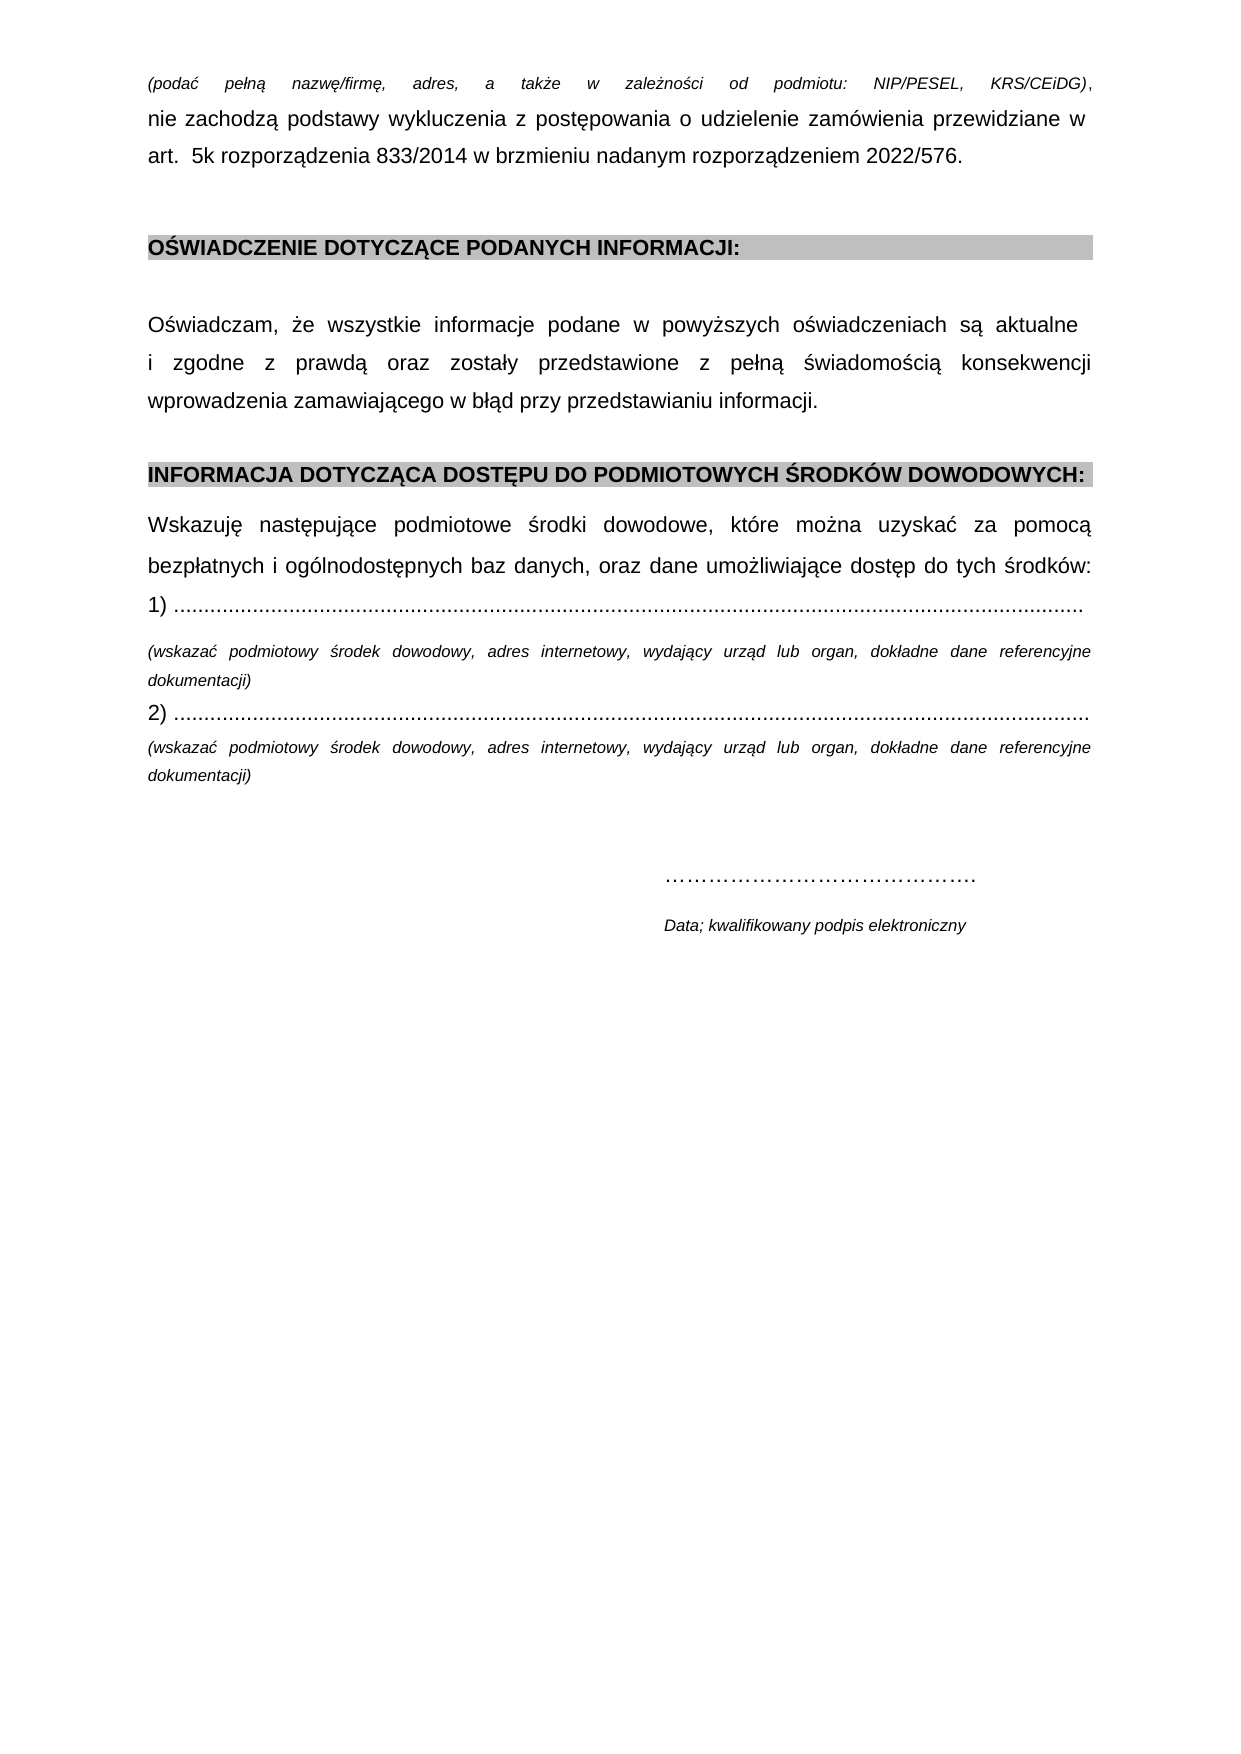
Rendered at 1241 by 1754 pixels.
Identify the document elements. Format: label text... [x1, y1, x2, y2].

text (wskazać podmiotowy środek dowodowy, adres internetowy, wydający urząd lub organ, dokładne dane referencyjne dokumentacji) [148, 737, 1093, 785]
text Wskazuję następujące podmiotowe środki dowodowe, które można uzyskać za pomocą bezpłatnych i ogólnodostępnych baz danych, oraz dane umożliwiające dostęp do tych środków: 1) ...................................................................................................................................................... [148, 512, 1093, 617]
text INFORMACJA DOTYCZĄCA DOSTĘPU DO PODMIOTOWYCH ŚRODKÓW DOWODOWYCH: [148, 462, 1093, 487]
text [148, 74, 1093, 169]
text 2) ....................................................................................................................................................... [148, 699, 1093, 725]
text (wskazać podmiotowy środek dowodowy, adres internetowy, wydający urząd lub organ, dokładne dane referencyjne dokumentacji) [148, 642, 1093, 690]
text ……………………………………. [148, 861, 1093, 887]
text OŚWIADCZENIE DOTYCZĄCE PODANYCH INFORMACJI: [148, 235, 1093, 260]
text Data; kwalifikowany podpis elektroniczny [148, 916, 1093, 935]
text Oświadczam, że wszystkie informacje podane w powyższych oświadczeniach są aktualne i zgodne z prawdą oraz zostały przedstawione z pełną świadomością konsekwencji wprowadzenia zamawiającego w błąd przy przedstawianiu informacji. [148, 312, 1093, 413]
